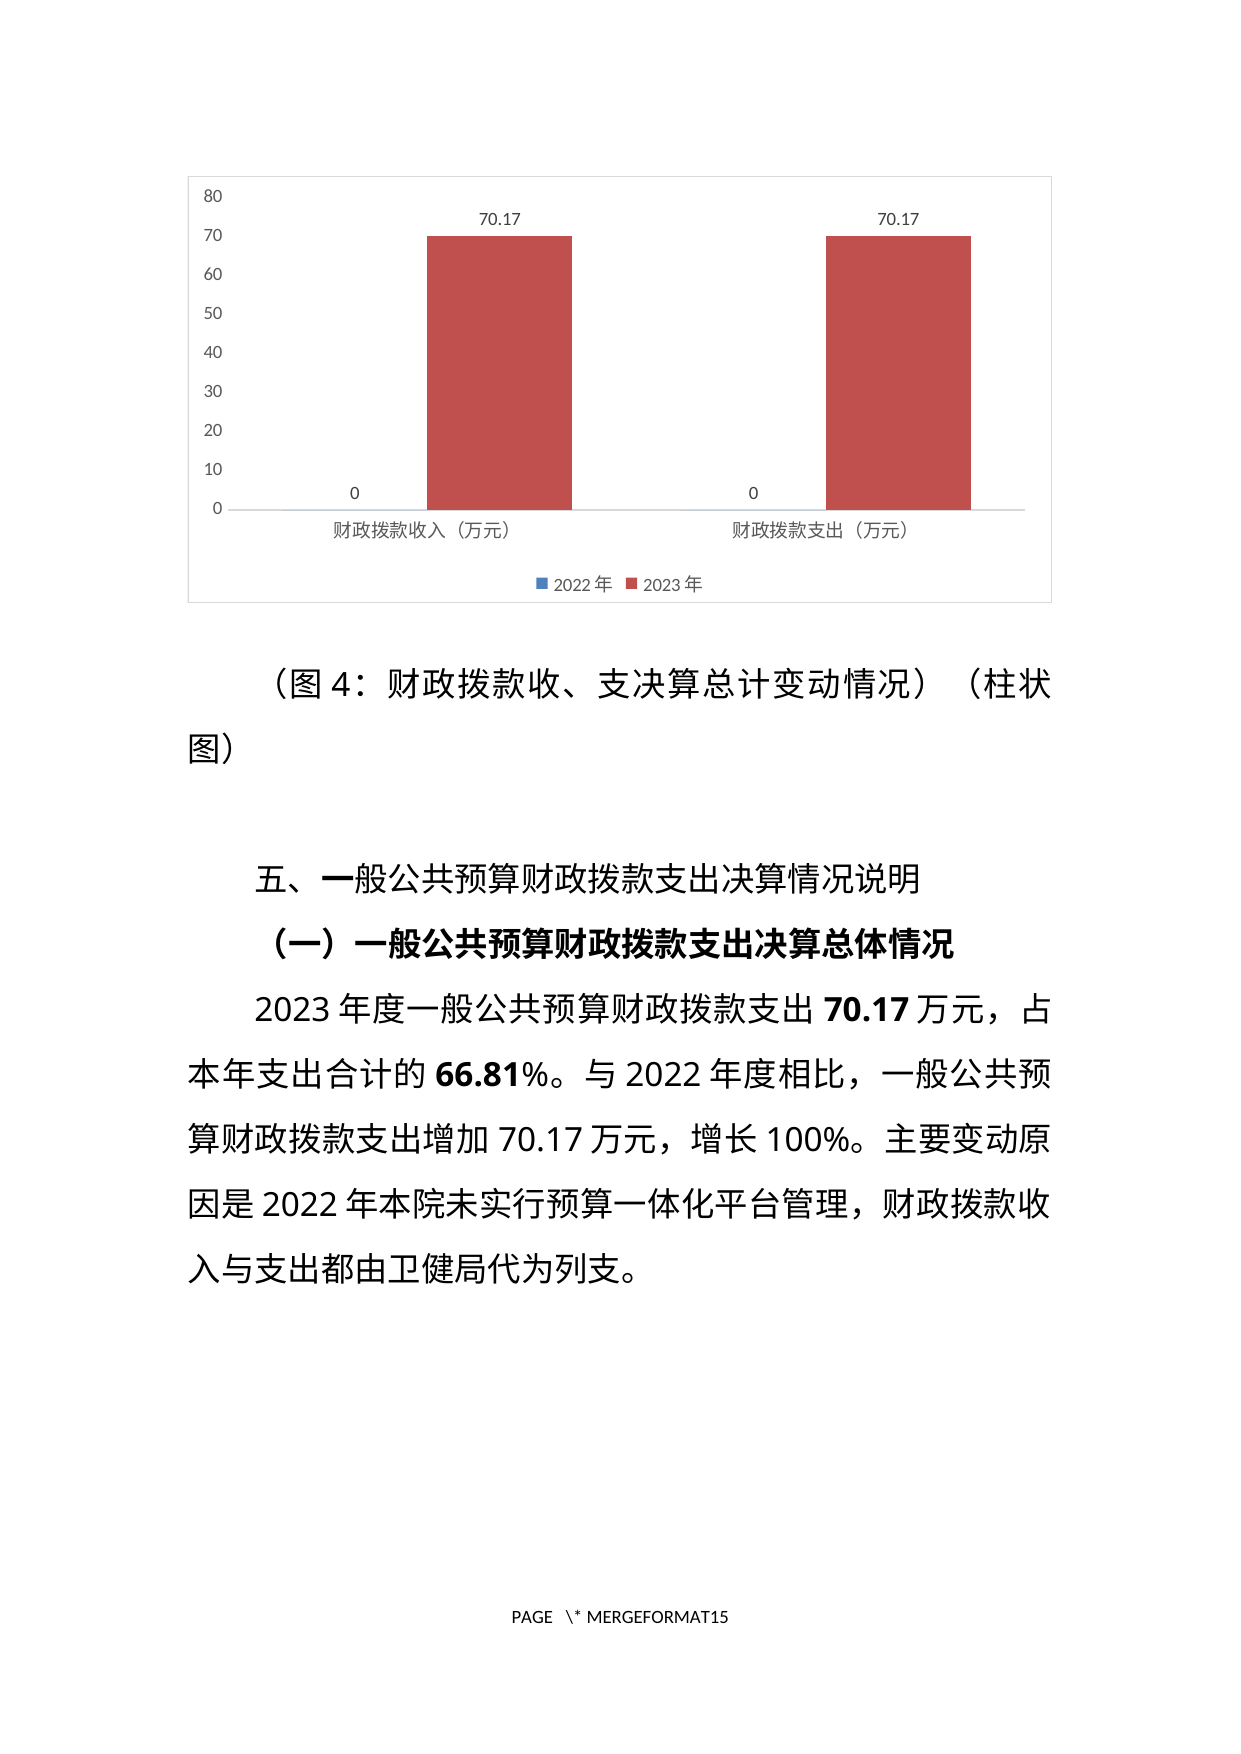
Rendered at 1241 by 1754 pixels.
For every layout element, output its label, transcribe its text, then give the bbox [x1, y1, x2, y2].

text （图4：财政拨款收、支决算总计变动情况）（柱状图） [187, 649, 1053, 779]
text 2023年度一般公共预算财政拨款支出70.17万元，占本年支出合计的66.81%。与2022年度相比，一般公共预算财政拨款支出增加70.17万元，增长100%。主要变动原因是2022年本院未实行预算一体化平台管理，财政拨款收入与支出都由卫健局代为列支。 [187, 974, 1053, 1299]
text 五、一般公共预算财政拨款支出决算情况说明 [187, 844, 1053, 909]
text （一）一般公共预算财政拨款支出决算总体情况 [187, 909, 1053, 974]
